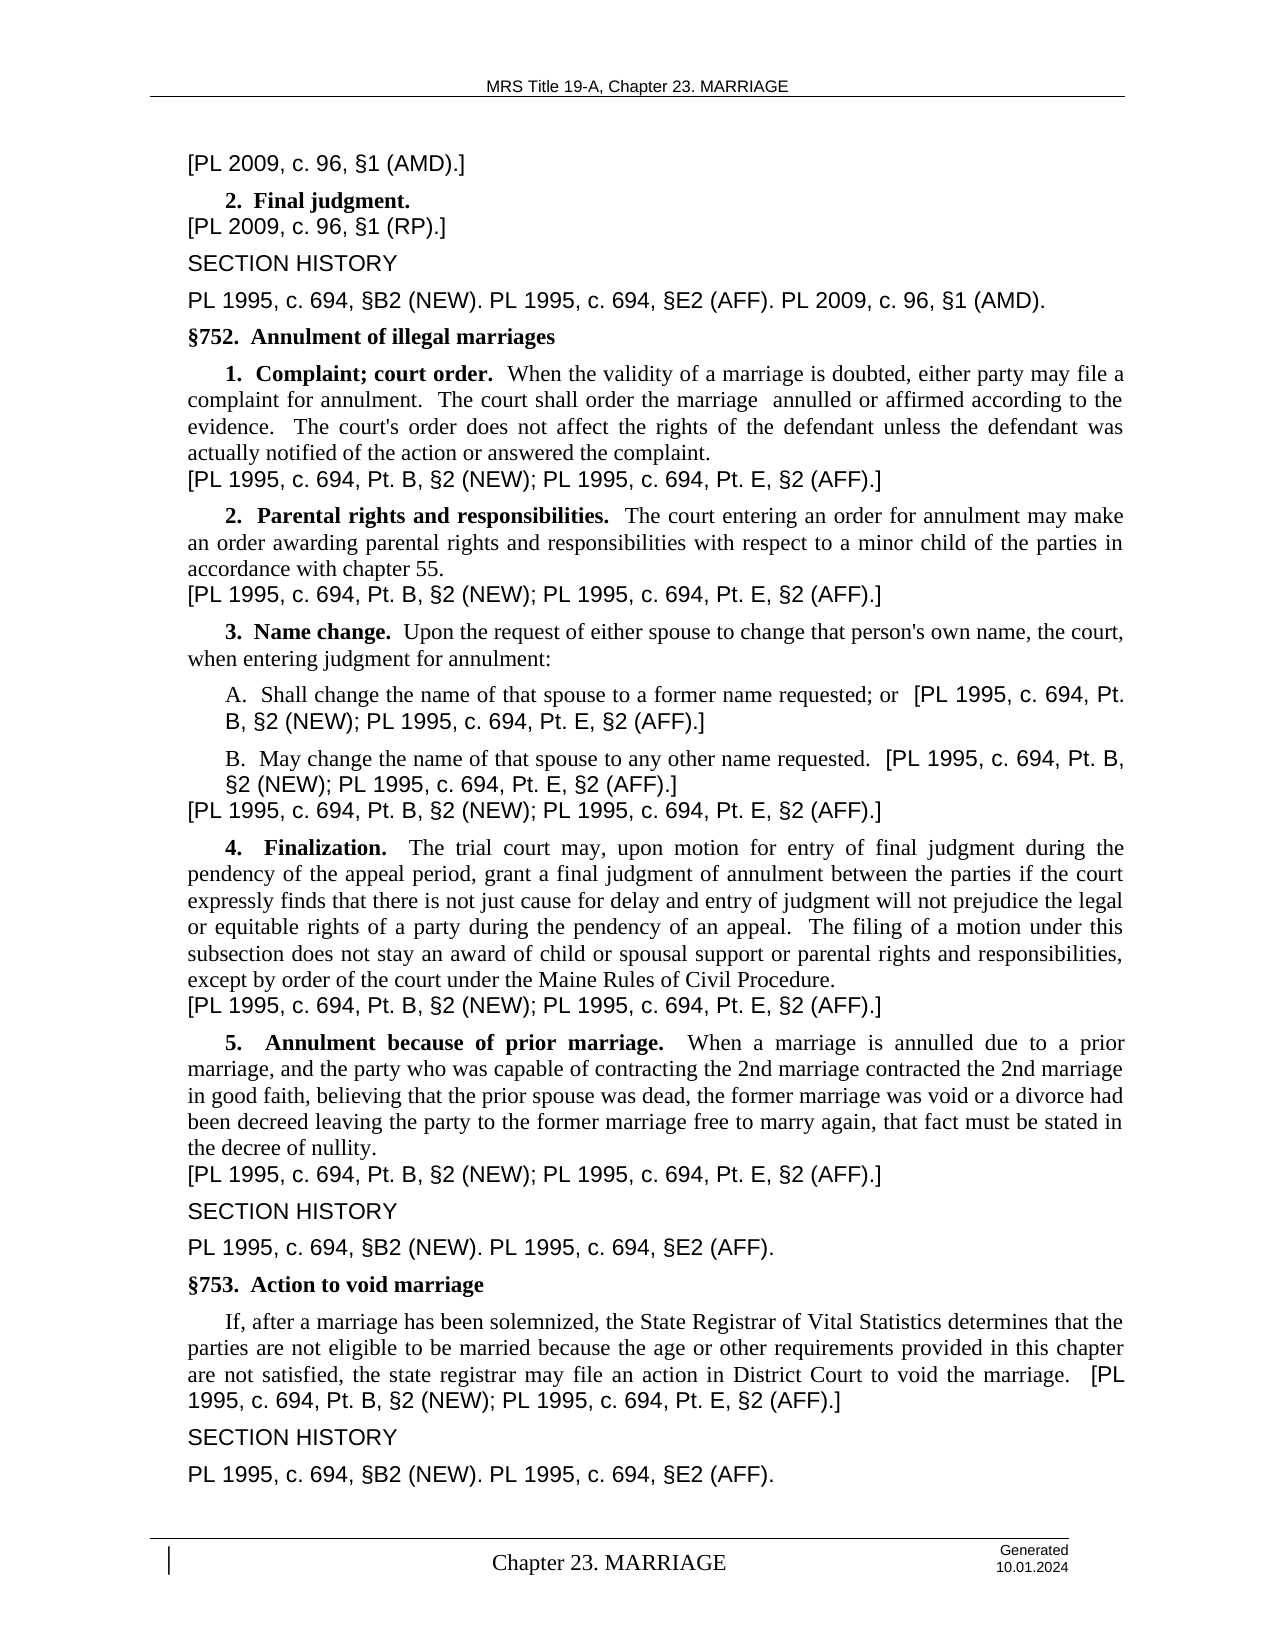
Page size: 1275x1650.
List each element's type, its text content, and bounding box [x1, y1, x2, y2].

text [PL 2009, c. 96, §1 (AMD).] [187, 150, 1125, 176]
text B. May change the name of that spouse to any other name requested. [PL 1995, c. 694, Pt. B, §2 (NEW); PL 1995, c. 694, Pt. E, §2 (AFF).] [225, 744, 1125, 797]
text PL 1995, c. 694, §B2 (NEW). PL 1995, c. 694, §E2 (AFF). PL 2009, c. 96, §1 (AMD). [187, 287, 1125, 313]
text PL 1995, c. 694, §B2 (NEW). PL 1995, c. 694, §E2 (AFF). [187, 1461, 1125, 1487]
text SECTION HISTORY [187, 250, 1125, 276]
text A. Shall change the name of that spouse to a former name requested; or [PL 1995, c. 694, Pt. B, §2 (NEW); PL 1995, c. 694, Pt. E, §2 (AFF).] [225, 681, 1125, 734]
text 2. Final judgment. [187, 187, 1125, 213]
text [PL 1995, c. 694, Pt. B, §2 (NEW); PL 1995, c. 694, Pt. E, §2 (AFF).] [187, 581, 1125, 608]
text 2. Parental rights and responsibilities. The court entering an order for annulment may make an order awarding parental rights and responsibilities with respect to a minor child of the parties in accordance with chapter 55. [187, 502, 1125, 581]
text §752. Annulment of illegal marriages [187, 323, 1125, 350]
text 5. Annulment because of prior marriage. When a marriage is annulled due to a prior marriage, and the party who was capable of contracting the 2nd marriage contracted the 2nd marriage in good faith, believing that the prior spouse was dead, the former marriage was void or a divorce had been decreed leaving the party to the former marriage free to marry again, that fact must be stated in the decree of nullity. [187, 1029, 1125, 1161]
text [PL 1995, c. 694, Pt. B, §2 (NEW); PL 1995, c. 694, Pt. E, §2 (AFF).] [187, 1161, 1125, 1187]
text [PL 1995, c. 694, Pt. B, §2 (NEW); PL 1995, c. 694, Pt. E, §2 (AFF).] [187, 797, 1125, 824]
text 3. Name change. Upon the request of either spouse to change that person's own name, the court, when entering judgment for annulment: [187, 618, 1125, 671]
text §753. Action to void marriage [187, 1271, 1125, 1297]
text SECTION HISTORY [187, 1424, 1125, 1450]
text 4. Finalization. The trial court may, upon motion for entry of final judgment during the pendency of the appeal period, grant a final judgment of annulment between the parties if the court expressly finds that there is not just cause for delay and entry of judgment will not prejudice the legal or equitable rights of a party during the pendency of an appeal. The filing of a motion under this subsection does not stay an award of child or spousal support or parental rights and responsibilities, except by order of the court under the Maine Rules of Civil Procedure. [187, 834, 1125, 992]
text [PL 1995, c. 694, Pt. B, §2 (NEW); PL 1995, c. 694, Pt. E, §2 (AFF).] [187, 466, 1125, 492]
text [PL 2009, c. 96, §1 (RP).] [187, 213, 1125, 239]
text SECTION HISTORY [187, 1198, 1125, 1224]
text [PL 1995, c. 694, Pt. B, §2 (NEW); PL 1995, c. 694, Pt. E, §2 (AFF).] [187, 992, 1125, 1019]
text If, after a marriage has been solemnized, the State Registrar of Vital Statistics determines that the parties are not eligible to be married because the age or other requirements provided in this chapter are not satisfied, the state registrar may file an action in District Court to void the marriage. [PL 1995, c. 694, Pt. B, §2 (NEW); PL 1995, c. 694, Pt. E, §2 (AFF).] [187, 1308, 1125, 1413]
text PL 1995, c. 694, §B2 (NEW). PL 1995, c. 694, §E2 (AFF). [187, 1234, 1125, 1261]
text 1. Complaint; court order. When the validity of a marriage is doubted, either party may file a complaint for annulment. The court shall order the marriage annulled or affirmed according to the evidence. The court's order does not affect the rights of the defendant unless the defendant was actually notified of the action or answered the complaint. [187, 360, 1125, 466]
